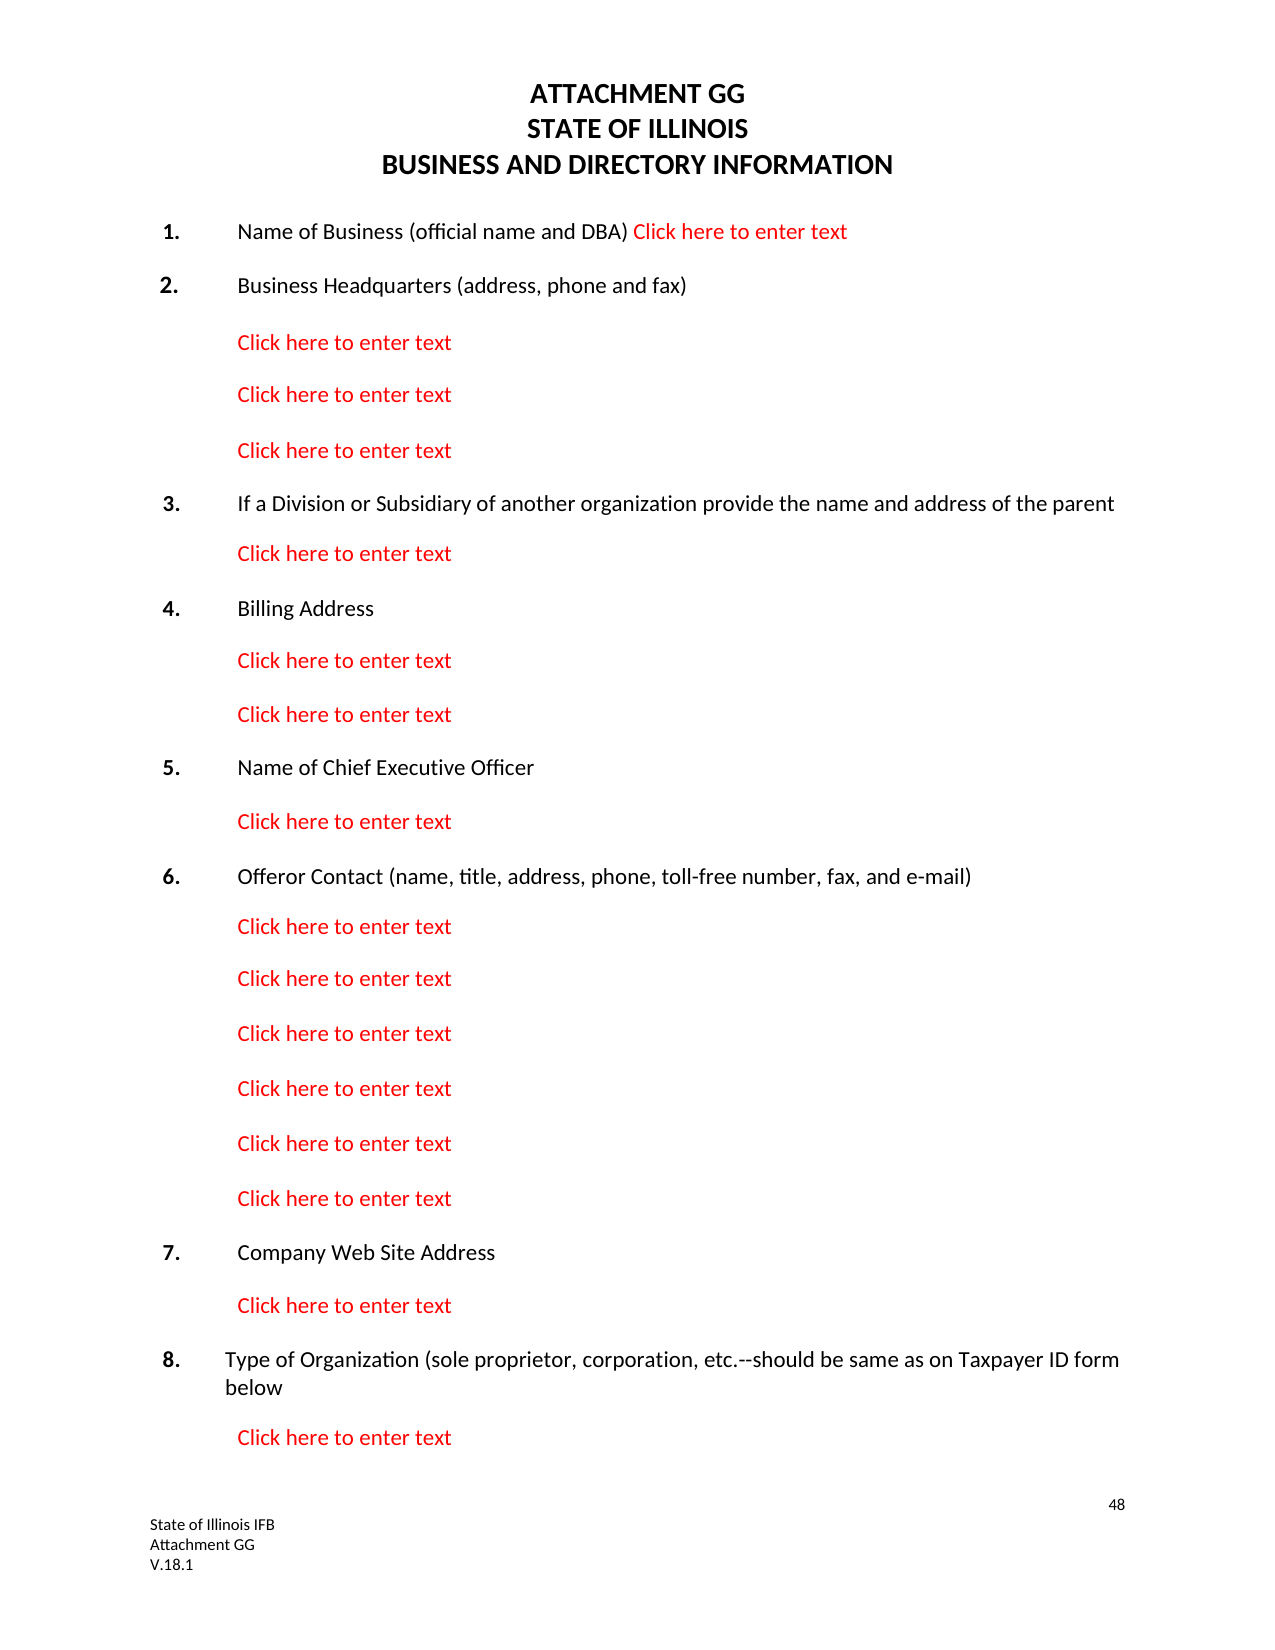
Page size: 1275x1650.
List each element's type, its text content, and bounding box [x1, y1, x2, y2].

text 3. If a Division or Subsidiary of another organization provide the name and address of the parent [162, 489, 1127, 517]
text 1. Name of Business (official name and DBA) Click here to enter text [162, 217, 1127, 245]
text Click here to enter text [237, 1129, 497, 1157]
list Click here to enter text [187, 328, 738, 356]
text 6. Offeror Contact (name, title, address, phone, toll-free number, fax, and e-mail) Click here to enter text [162, 862, 1012, 940]
text Click here to enter text [237, 1074, 497, 1102]
text 8. Type of Organization (sole proprietor, corporation, etc.--should be same as on Taxpayer ID form below [162, 1345, 1181, 1401]
list Business Headquarters (address, phone and fax) [159, 269, 738, 300]
text Click here to enter text [237, 807, 506, 836]
text Click here to enter text [162, 700, 1127, 728]
text Click here to enter text [237, 647, 609, 675]
text Click here to enter text [237, 382, 637, 409]
text 5. Name of Chief Executive Officer [162, 753, 1127, 781]
text Click here to enter text [237, 1291, 497, 1319]
text Click here to enter text [237, 964, 497, 992]
text Click here to enter text [237, 539, 497, 567]
text 7. Company Web Site Address [162, 1238, 1127, 1267]
text Click here to enter text [237, 436, 637, 464]
text Click here to enter text [237, 1019, 497, 1047]
text 4. Billing Address [162, 594, 1127, 622]
text Click here to enter text [237, 1423, 591, 1451]
text Click here to enter text [237, 1184, 497, 1213]
